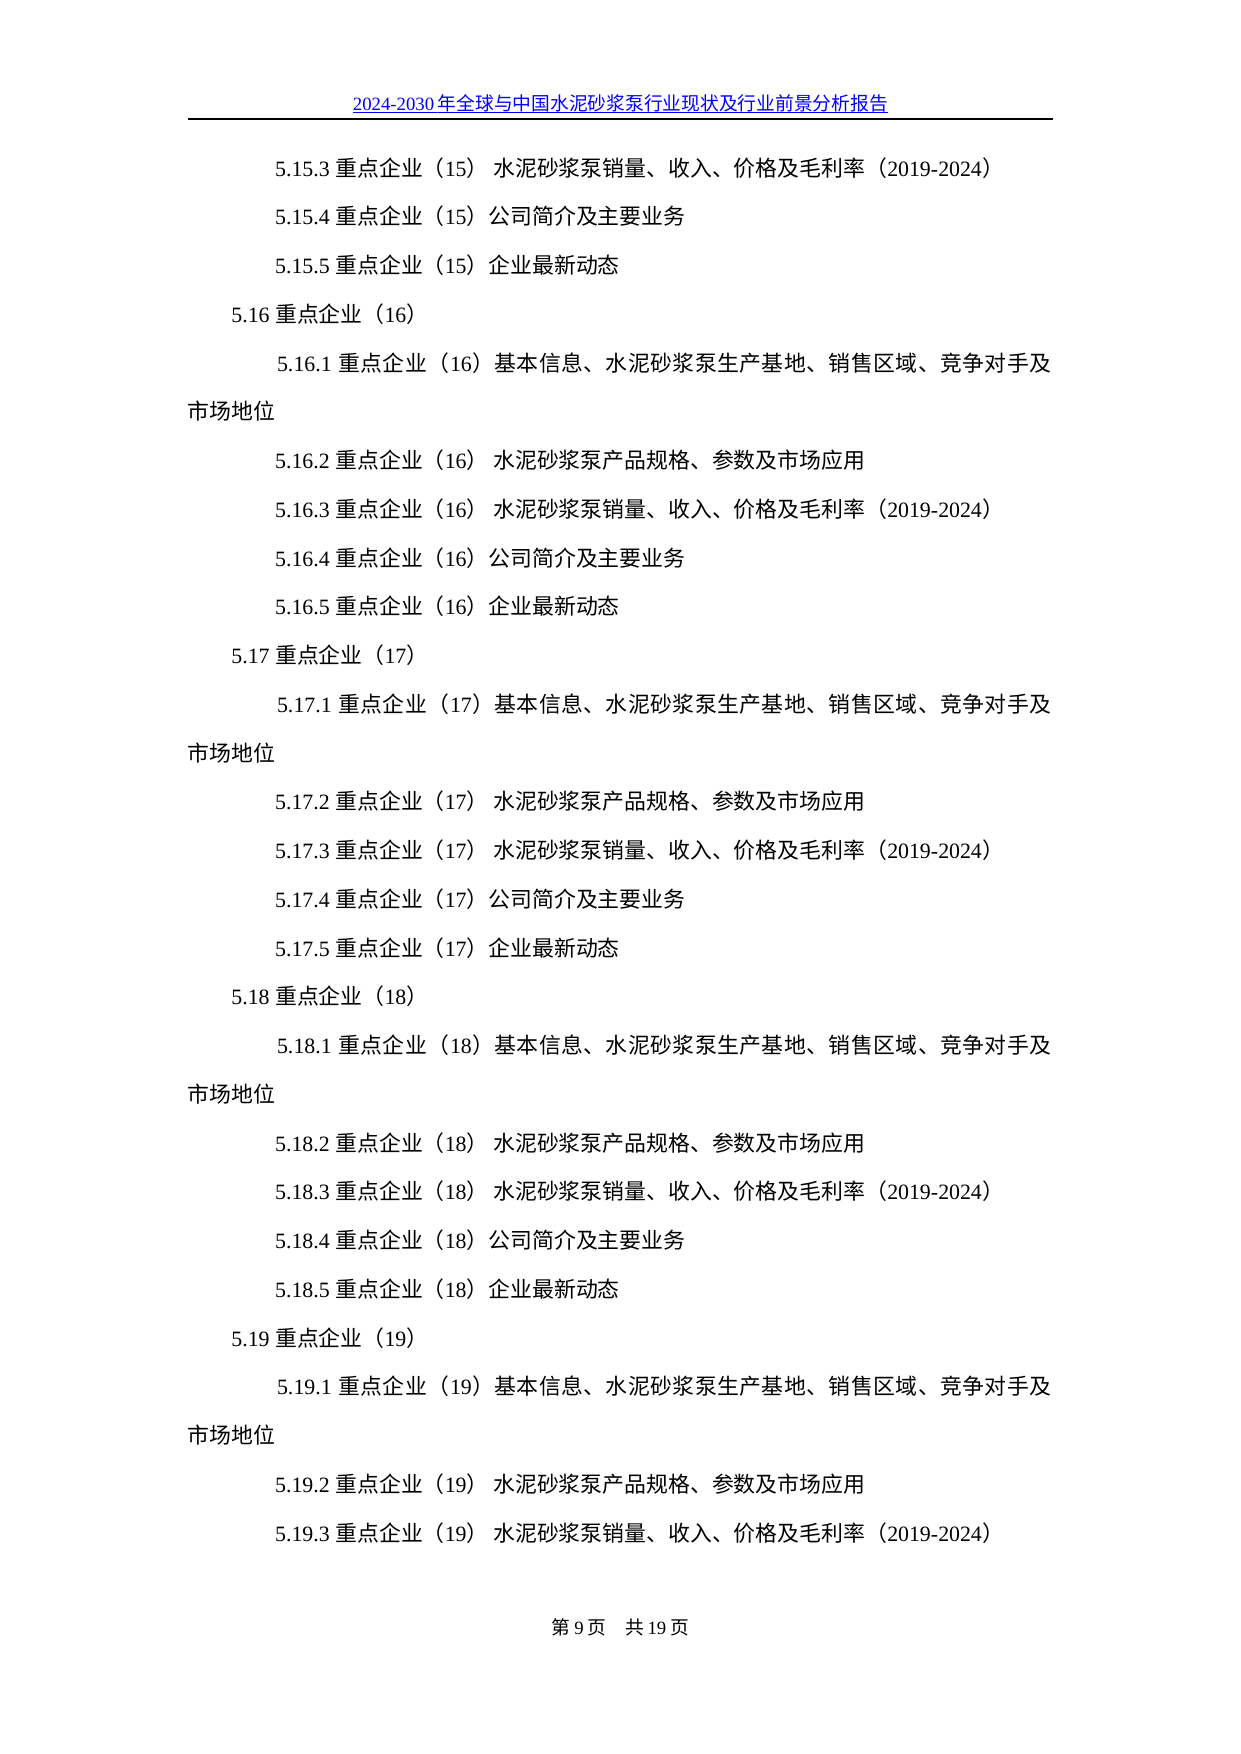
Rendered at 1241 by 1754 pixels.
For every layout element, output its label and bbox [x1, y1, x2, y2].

text [187, 150, 1053, 1548]
